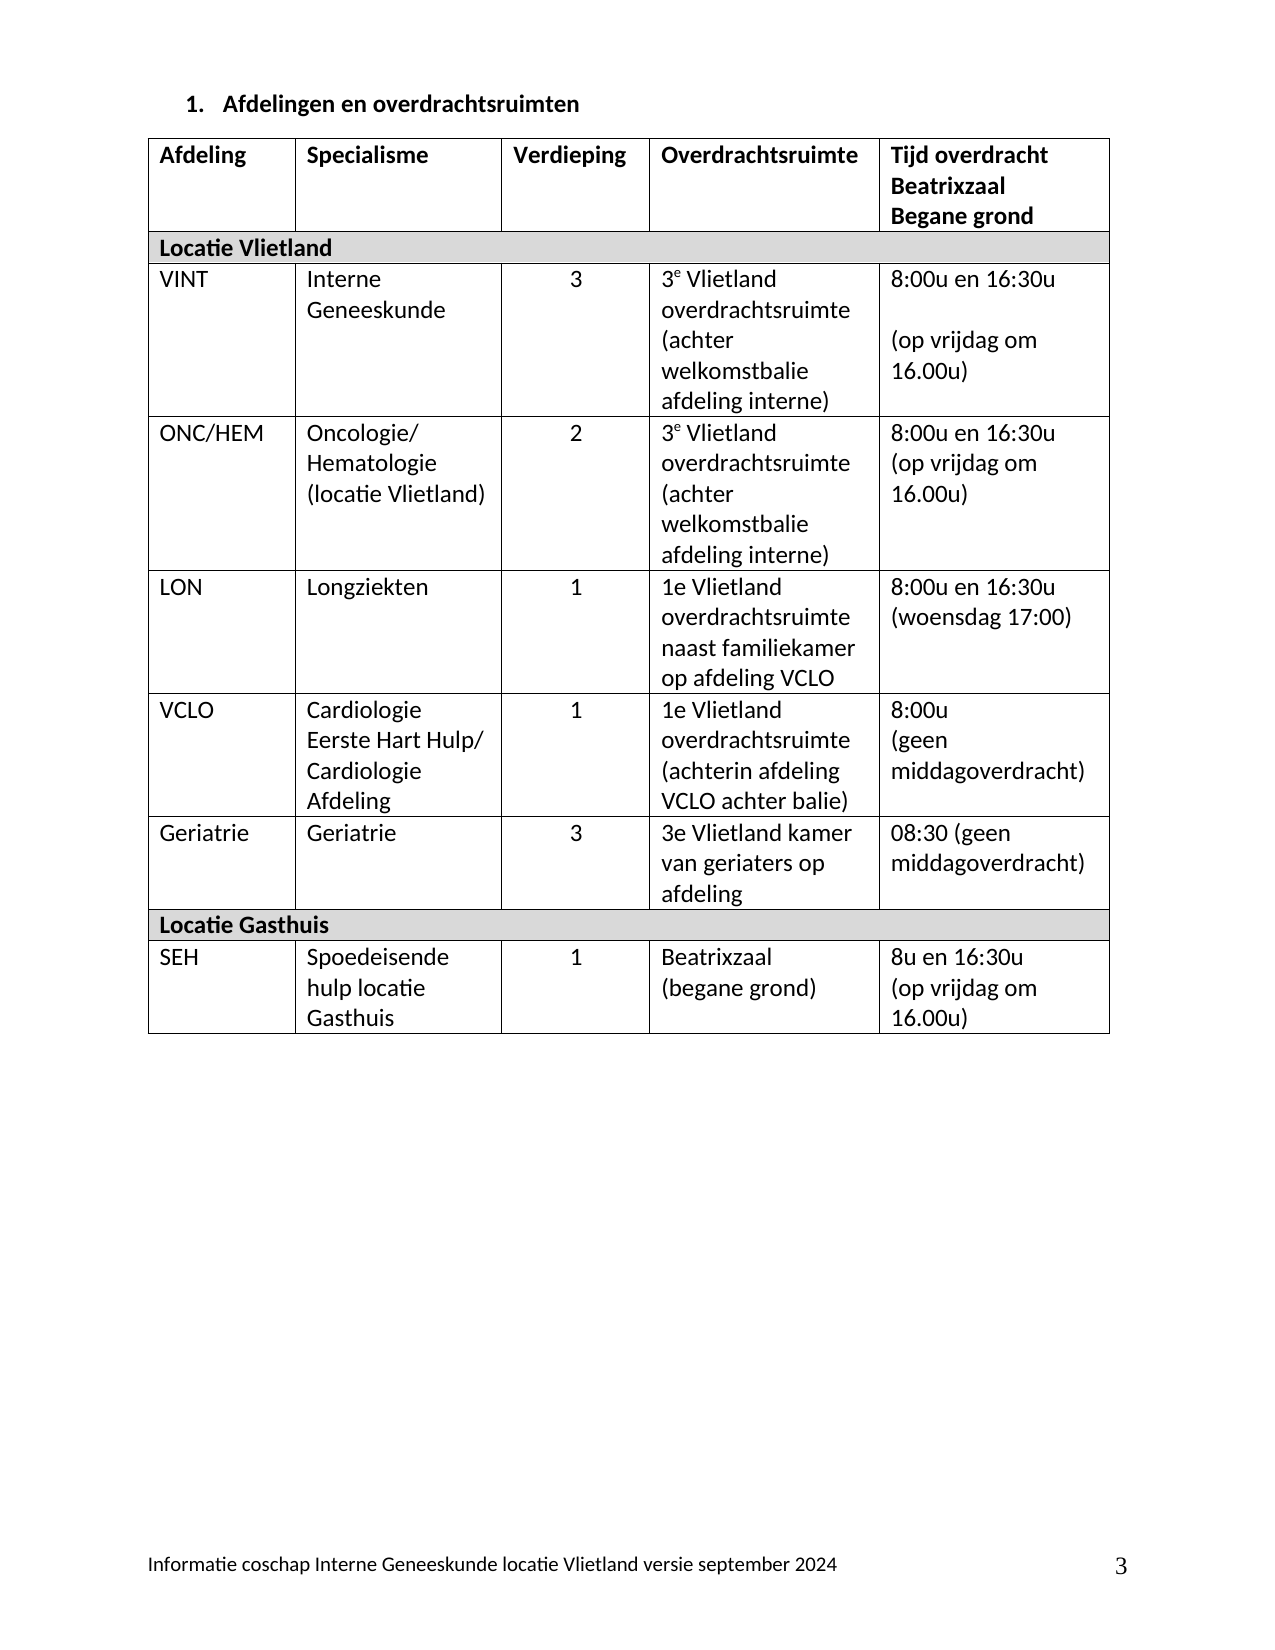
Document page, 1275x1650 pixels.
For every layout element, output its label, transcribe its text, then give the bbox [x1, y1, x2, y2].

table_cell 8:00u en 16:30u (woensdag 17:00) [880, 571, 1109, 693]
table_cell 1 [502, 694, 649, 816]
table_header Specialisme [296, 139, 501, 231]
table_cell Longziekten [296, 571, 501, 693]
table_cell 1 [502, 941, 649, 1033]
table_cell 3 [502, 817, 649, 908]
table_cell 08:30 (geen middagoverdracht) [880, 817, 1109, 908]
table_header Afdeling [149, 139, 295, 231]
table_cell Geriatrie [296, 817, 501, 908]
table_cell 3e Vlietland kamer van geriaters op afdeling [650, 817, 879, 908]
table_cell 3 [502, 264, 649, 416]
table_cell 8:00u (geen middagoverdracht) [880, 694, 1109, 816]
table_cell 8u en 16:30u (op vrijdag om 16.00u) [880, 941, 1109, 1033]
table_cell 3e Vlietland overdrachtsruimte (achter welkomstbalie afdeling interne) [650, 264, 879, 416]
table_cell 8:00u en 16:30u (op vrijdag om 16.00u) [880, 264, 1109, 416]
table_cell VINT [149, 264, 295, 416]
table_cell SEH [149, 941, 295, 1033]
table_cell 2 [502, 417, 649, 570]
table_cell Locatie Gasthuis [149, 910, 1109, 940]
table_cell 1e Vlietland overdrachtsruimte naast familiekamer op afdeling VCLO [650, 571, 879, 693]
table_cell Interne Geneeskunde [296, 264, 501, 416]
table_cell Beatrixzaal (begane grond) [650, 941, 879, 1033]
table_header Verdieping [502, 139, 649, 231]
table_cell Oncologie/Hematologie (locatie Vlietland) [296, 417, 501, 570]
table_cell Locatie Vlietland [149, 232, 1109, 262]
table_cell 8:00u en 16:30u (op vrijdag om 16.00u) [880, 417, 1109, 570]
table_cell ONC/HEM [149, 417, 295, 570]
table_cell LON [149, 571, 295, 693]
table_cell 3e Vlietland overdrachtsruimte (achter welkomstbalie afdeling interne) [650, 417, 879, 570]
table_cell Cardiologie Eerste Hart Hulp/ Cardiologie Afdeling [296, 694, 501, 816]
table_header Overdrachtsruimte [650, 139, 879, 231]
list Afdelingen en overdrachtsruimten [185, 89, 1127, 119]
table_header Tijd overdracht Beatrixzaal Begane grond [880, 139, 1109, 231]
table_cell Spoedeisende hulp locatie Gasthuis [296, 941, 501, 1033]
table_cell 1e Vlietland overdrachtsruimte (achterin afdeling VCLO achter balie) [650, 694, 879, 816]
table_cell VCLO [149, 694, 295, 816]
table_cell 1 [502, 571, 649, 693]
table_cell Geriatrie [149, 817, 295, 908]
